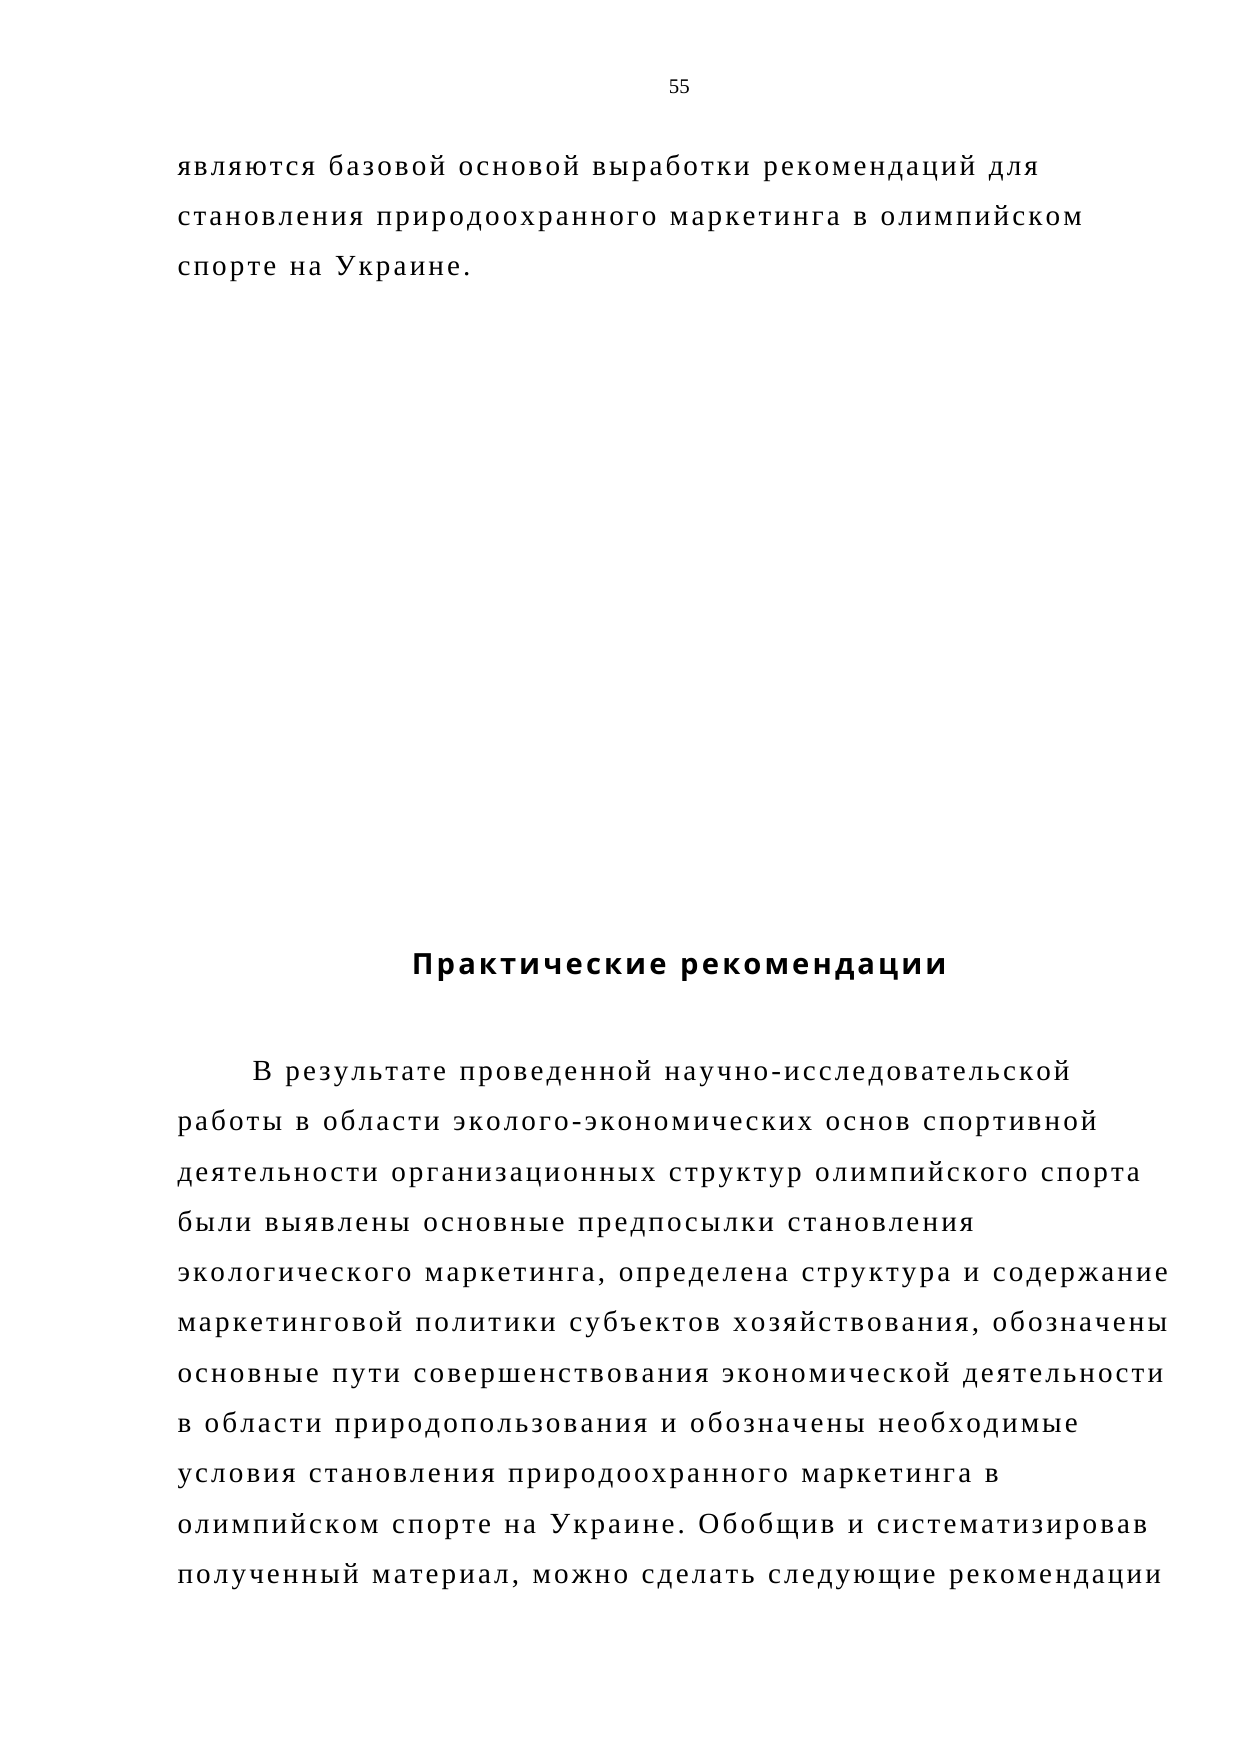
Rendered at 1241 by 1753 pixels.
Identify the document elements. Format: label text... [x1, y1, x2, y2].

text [177, 1053, 1181, 1590]
text Практические рекомендации [177, 943, 1181, 983]
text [177, 148, 1181, 282]
